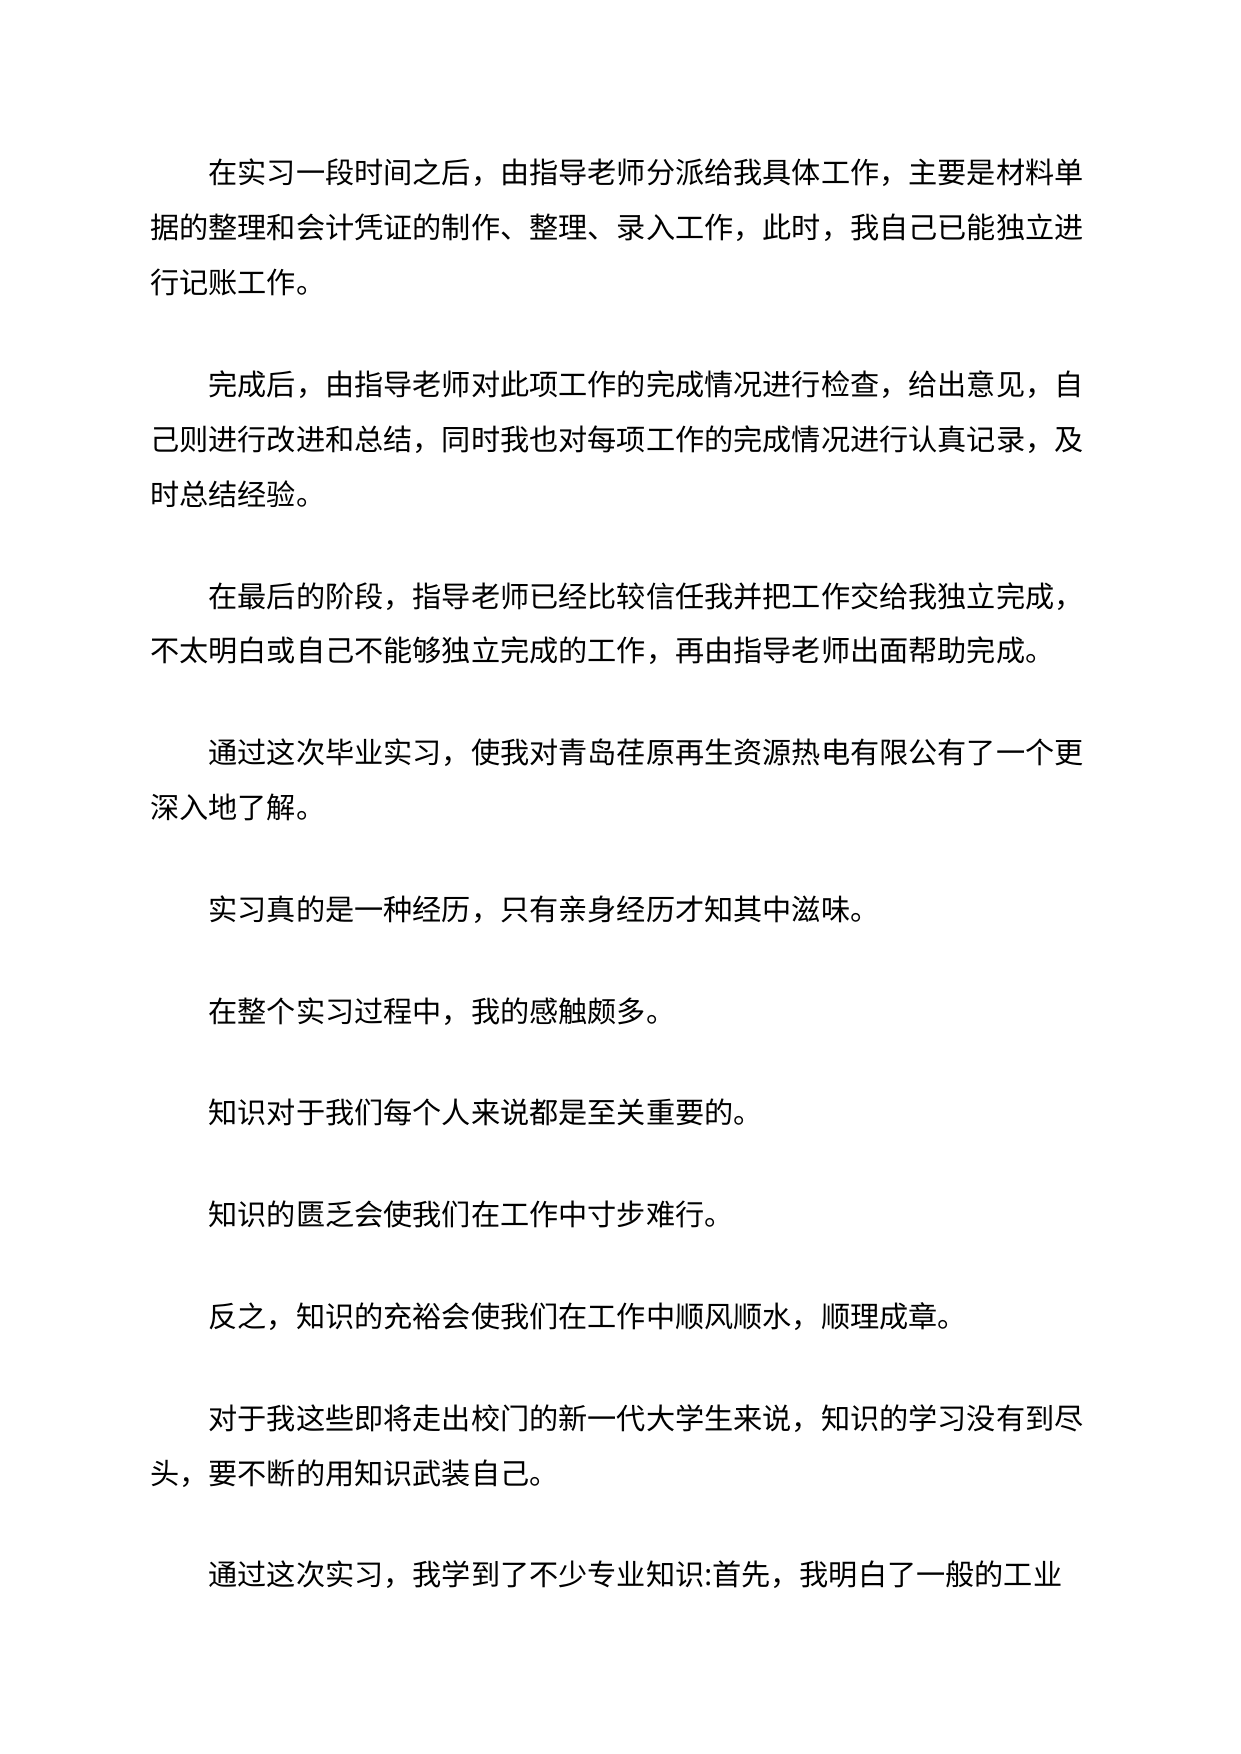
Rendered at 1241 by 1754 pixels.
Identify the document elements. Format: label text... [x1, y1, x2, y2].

text 知识的匮乏会使我们在工作中寸步难行。 [150, 1192, 1090, 1234]
text 在实习一段时间之后，由指导老师分派给我具体工作，主要是材料单据的整理和会计凭证的制作、整理、录入工作，此时，我自己已能独立进行记账工作。 [150, 150, 1090, 302]
text 在最后的阶段，指导老师已经比较信任我并把工作交给我独立完成，不太明白或自己不能够独立完成的工作，再由指导老师出面帮助完成。 [150, 573, 1090, 670]
text 知识对于我们每个人来说都是至关重要的。 [150, 1090, 1090, 1132]
text 实习真的是一种经历，只有亲身经历才知其中滋味。 [150, 886, 1090, 929]
text 通过这次毕业实习，使我对青岛荏原再生资源热电有限公有了一个更深入地了解。 [150, 730, 1090, 827]
text 对于我这些即将走出校门的新一代大学生来说，知识的学习没有到尽头，要不断的用知识武装自己。 [150, 1395, 1090, 1492]
text 完成后，由指导老师对此项工作的完成情况进行检查，给出意见，自己则进行改进和总结，同时我也对每项工作的完成情况进行认真记录，及时总结经验。 [150, 362, 1090, 514]
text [150, 1552, 1090, 1594]
text 在整个实习过程中，我的感触颇多。 [150, 988, 1090, 1031]
text 反之，知识的充裕会使我们在工作中顺风顺水，顺理成章。 [150, 1293, 1090, 1336]
